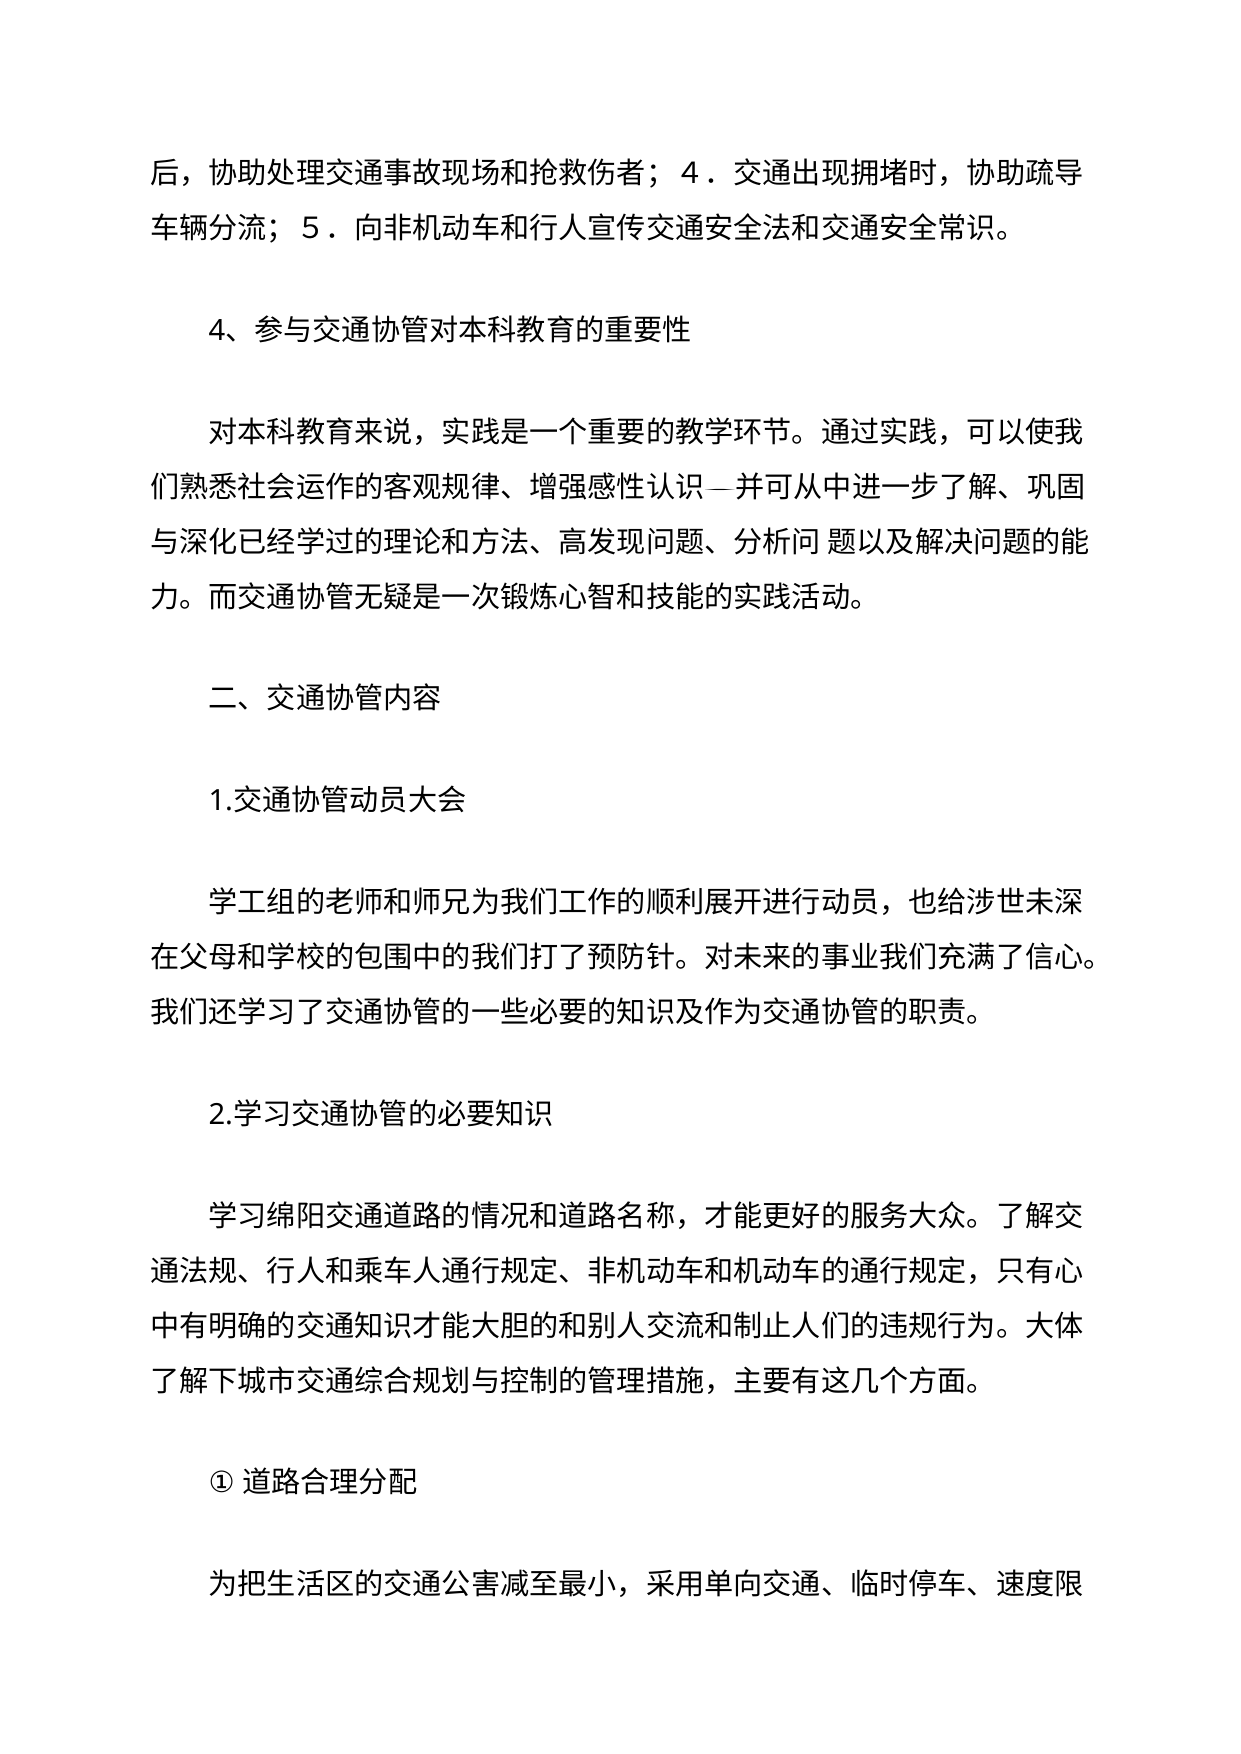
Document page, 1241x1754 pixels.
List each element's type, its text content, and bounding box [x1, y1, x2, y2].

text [150, 1561, 1090, 1603]
text 学习绵阳交通道路的情况和道路名称，才能更好的服务大众。了解交通法规、行人和乘车人通行规定、非机动车和机动车的通行规定，只有心中有明确的交通知识才能大胆的和别人交流和制止人们的违规行为。大体了解下城市交通综合规划与控制的管理措施，主要有这几个方面。 [150, 1192, 1090, 1399]
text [150, 150, 1090, 247]
text 学工组的老师和师兄为我们工作的顺利展开进行动员，也给涉世未深在父母和学校的包围中的我们打了预防针。对未来的事业我们充满了信心。我们还学习了交通协管的一些必要的知识及作为交通协管的职责。 [150, 879, 1090, 1031]
text 对本科教育来说，实践是一个重要的教学环节。通过实践，可以使我们熟悉社会运作的客观规律、增强感性认识并可从中进一步了解、巩固与深化已经学过的理论和方法、高发现问题、分析问 题以及解决问题的能力。而交通协管无疑是一次锻炼心智和技能的实践活动。 [150, 409, 1090, 616]
text 2.学习交通协管的必要知识 [150, 1090, 1090, 1133]
text 1.交通协管动员大会 [150, 777, 1090, 819]
text 4、参与交通协管对本科教育的重要性 [150, 307, 1090, 349]
text 二、交通协管内容 [150, 675, 1090, 717]
text ① 道路合理分配 [150, 1459, 1090, 1501]
